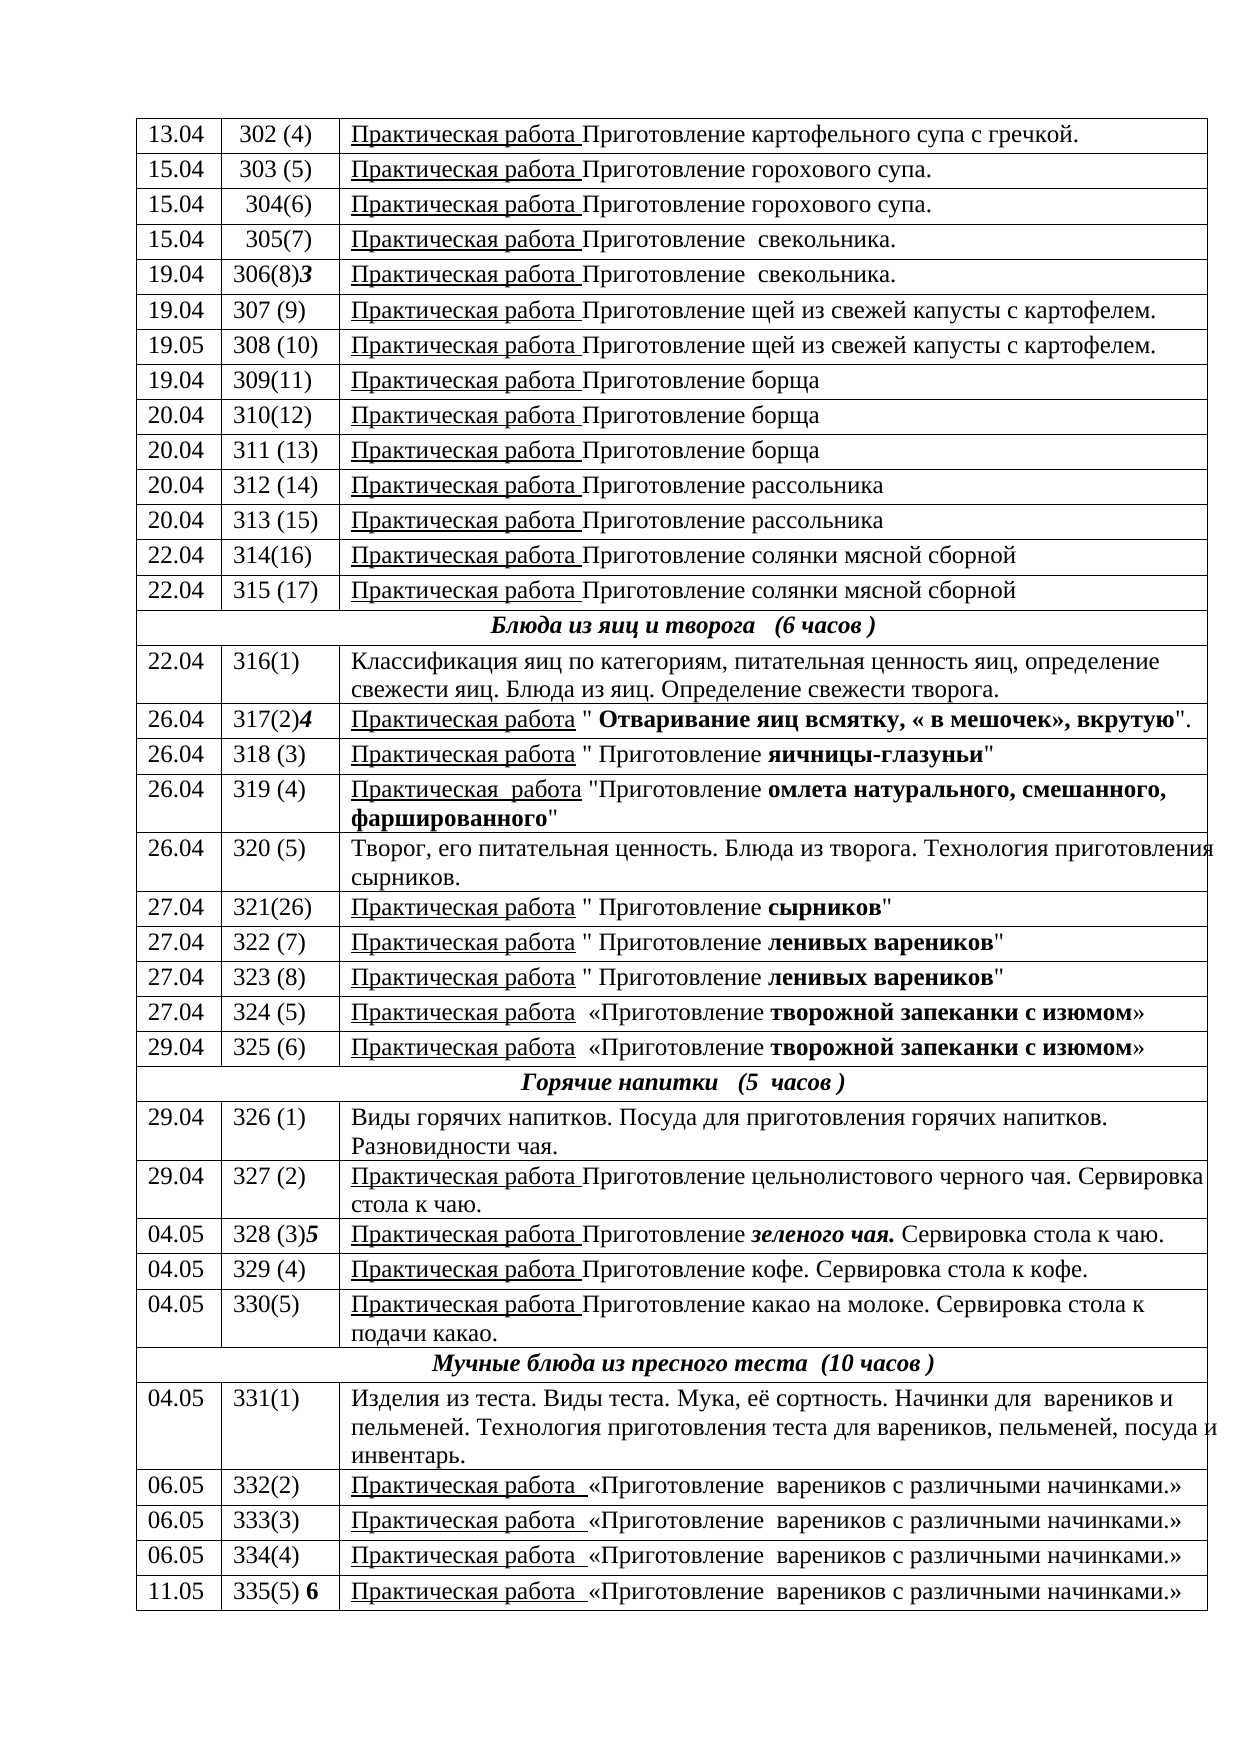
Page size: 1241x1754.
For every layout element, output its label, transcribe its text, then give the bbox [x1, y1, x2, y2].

table_cell 328 (3)5 [222, 1219, 339, 1253]
table_cell 322 (7) [222, 927, 339, 961]
table_cell 305(7) [222, 225, 339, 258]
table_cell 310(12) [222, 400, 339, 434]
table_cell Практическая работа Приготовление картофельного супа с гречкой. [340, 119, 1207, 153]
table_cell 22.04 [137, 576, 221, 609]
table_cell Практическая работа Приготовление солянки мясной сборной [340, 576, 1207, 609]
table_cell 19.04 [137, 295, 221, 329]
table_cell 312 (14) [222, 470, 339, 504]
table_cell 27.04 [137, 927, 221, 961]
table_cell Практическая работа " Приготовление яичницы-глазуньи" [340, 739, 1207, 773]
table_cell 15.04 [137, 225, 221, 258]
table_cell 325 (6) [222, 1032, 339, 1066]
table_cell 323 (8) [222, 962, 339, 996]
table_cell 20.04 [137, 505, 221, 539]
table_cell 06.05 [137, 1470, 221, 1504]
table_cell Практическая работа «Приготовление вареников с различными начинками.» [340, 1506, 1207, 1539]
table_cell 22.04 [137, 540, 221, 574]
table_cell 15.04 [137, 189, 221, 223]
table_cell Практическая работа Приготовление свекольника. [340, 225, 1207, 258]
table_cell Практическая работа Приготовление зеленого чая. Сервировка стола к чаю. [340, 1219, 1207, 1253]
table_cell 04.05 [137, 1219, 221, 1253]
table_cell Практическая работа " Приготовление ленивых вареников" [340, 927, 1207, 961]
table_cell 11.05 [137, 1576, 221, 1610]
table_cell 316(1) [222, 646, 339, 703]
table_cell 29.04 [137, 1032, 221, 1066]
table_cell 319 (4) [222, 775, 339, 832]
table_cell Практическая работа Приготовление щей из свежей капусты с картофелем. [340, 295, 1207, 329]
table_cell 330(5) [222, 1290, 339, 1347]
table_cell 304(6) [222, 189, 339, 223]
table_cell Блюда из яиц и творога (6 часов ) [137, 611, 1207, 645]
table_cell 326 (1) [222, 1102, 339, 1160]
table_cell 314(16) [222, 540, 339, 574]
table_cell Практическая работа Приготовление свекольника. [340, 260, 1207, 294]
table_cell Практическая работа Приготовление горохового супа. [340, 154, 1207, 188]
table_cell Практическая работа Приготовление рассольника [340, 470, 1207, 504]
table_cell 27.04 [137, 892, 221, 926]
table_cell 306(8)3 [222, 260, 339, 294]
table_cell Горячие напитки (5 часов ) [137, 1067, 1207, 1101]
table_cell Практическая работа Приготовление рассольника [340, 505, 1207, 539]
table_cell 308 (10) [222, 330, 339, 364]
table_cell Творог, его питательная ценность. Блюда из творога. Технология приготовления сырников. [340, 833, 1207, 891]
table_cell Практическая работа «Приготовление творожной запеканки с изюмом» [340, 997, 1207, 1031]
table_cell 313 (15) [222, 505, 339, 539]
table_cell Практическая работа «Приготовление вареников с различными начинками.» [340, 1576, 1207, 1610]
table_cell 04.05 [137, 1383, 221, 1469]
table_cell 06.05 [137, 1541, 221, 1575]
table_cell Практическая работа " Приготовление сырников" [340, 892, 1207, 926]
table_cell 04.05 [137, 1254, 221, 1288]
table_cell Практическая работа " Отваривание яиц всмятку, « в мешочек», вкрутую". [340, 704, 1207, 738]
table_cell 20.04 [137, 470, 221, 504]
table_cell 04.05 [137, 1290, 221, 1347]
table_cell 20.04 [137, 435, 221, 469]
table_cell 335(5) 6 [222, 1576, 339, 1610]
table_cell 13.04 [137, 119, 221, 153]
table_cell 26.04 [137, 739, 221, 773]
table_cell 19.04 [137, 365, 221, 399]
table_cell Практическая работа Приготовление какао на молоке. Сервировка стола к подачи какао. [340, 1290, 1207, 1347]
table_cell 320 (5) [222, 833, 339, 891]
table_cell 15.04 [137, 154, 221, 188]
table_cell Практическая работа «Приготовление творожной запеканки с изюмом» [340, 1032, 1207, 1066]
table_cell Практическая работа Приготовление кофе. Сервировка стола к кофе. [340, 1254, 1207, 1288]
table_cell 333(3) [222, 1506, 339, 1539]
table_cell 334(4) [222, 1541, 339, 1575]
table_cell Виды горячих напитков. Посуда для приготовления горячих напитков. Разновидности чая. [340, 1102, 1207, 1160]
table_cell 20.04 [137, 400, 221, 434]
table_cell 26.04 [137, 704, 221, 738]
table_cell 303 (5) [222, 154, 339, 188]
table_cell Классификация яиц по категориям, питательная ценность яиц, определение свежести яиц. Блюда из яиц. Определение свежести творога. [340, 646, 1207, 703]
table_cell Мучные блюда из пресного теста (10 часов ) [137, 1348, 1207, 1382]
table_cell 26.04 [137, 775, 221, 832]
table_cell 318 (3) [222, 739, 339, 773]
table_cell 19.05 [137, 330, 221, 364]
table_cell Практическая работа " Приготовление ленивых вареников" [340, 962, 1207, 996]
table_cell 307 (9) [222, 295, 339, 329]
table_cell Изделия из теста. Виды теста. Мука, её сортность. Начинки для вареников и пельменей. Технология приготовления теста для вареников, пельменей, посуда и инвентарь. [340, 1383, 1207, 1469]
table_cell Практичеcкая работа "Приготовление омлета натурального, смешанного, фаршированного" [340, 775, 1207, 832]
table_cell 06.05 [137, 1506, 221, 1539]
table_cell Практическая работа Приготовление солянки мясной сборной [340, 540, 1207, 574]
table_cell 324 (5) [222, 997, 339, 1031]
table_cell 309(11) [222, 365, 339, 399]
table_cell 19.04 [137, 260, 221, 294]
table_cell 329 (4) [222, 1254, 339, 1288]
table_cell Практическая работа Приготовление борща [340, 400, 1207, 434]
table_cell 331(1) [222, 1383, 339, 1469]
table_cell 27.04 [137, 962, 221, 996]
table_cell 27.04 [137, 997, 221, 1031]
table_cell Практическая работа Приготовление цельнолистового черного чая. Сервировка стола к чаю. [340, 1161, 1207, 1218]
table_cell 315 (17) [222, 576, 339, 609]
table_cell 29.04 [137, 1102, 221, 1160]
table_cell Практическая работа Приготовление горохового супа. [340, 189, 1207, 223]
table_cell Практическая работа «Приготовление вареников с различными начинками.» [340, 1470, 1207, 1504]
table_cell Практическая работа Приготовление борща [340, 365, 1207, 399]
table_cell Практическая работа «Приготовление вареников с различными начинками.» [340, 1541, 1207, 1575]
table_cell 29.04 [137, 1161, 221, 1218]
table_cell Практическая работа Приготовление щей из свежей капусты с картофелем. [340, 330, 1207, 364]
table_cell 332(2) [222, 1470, 339, 1504]
table_cell 26.04 [137, 833, 221, 891]
table_cell 311 (13) [222, 435, 339, 469]
table_cell 302 (4) [222, 119, 339, 153]
table_cell Практическая работа Приготовление борща [340, 435, 1207, 469]
table_cell 321(26) [222, 892, 339, 926]
table_cell 327 (2) [222, 1161, 339, 1218]
table_cell 22.04 [137, 646, 221, 703]
table_cell 317(2)4 [222, 704, 339, 738]
